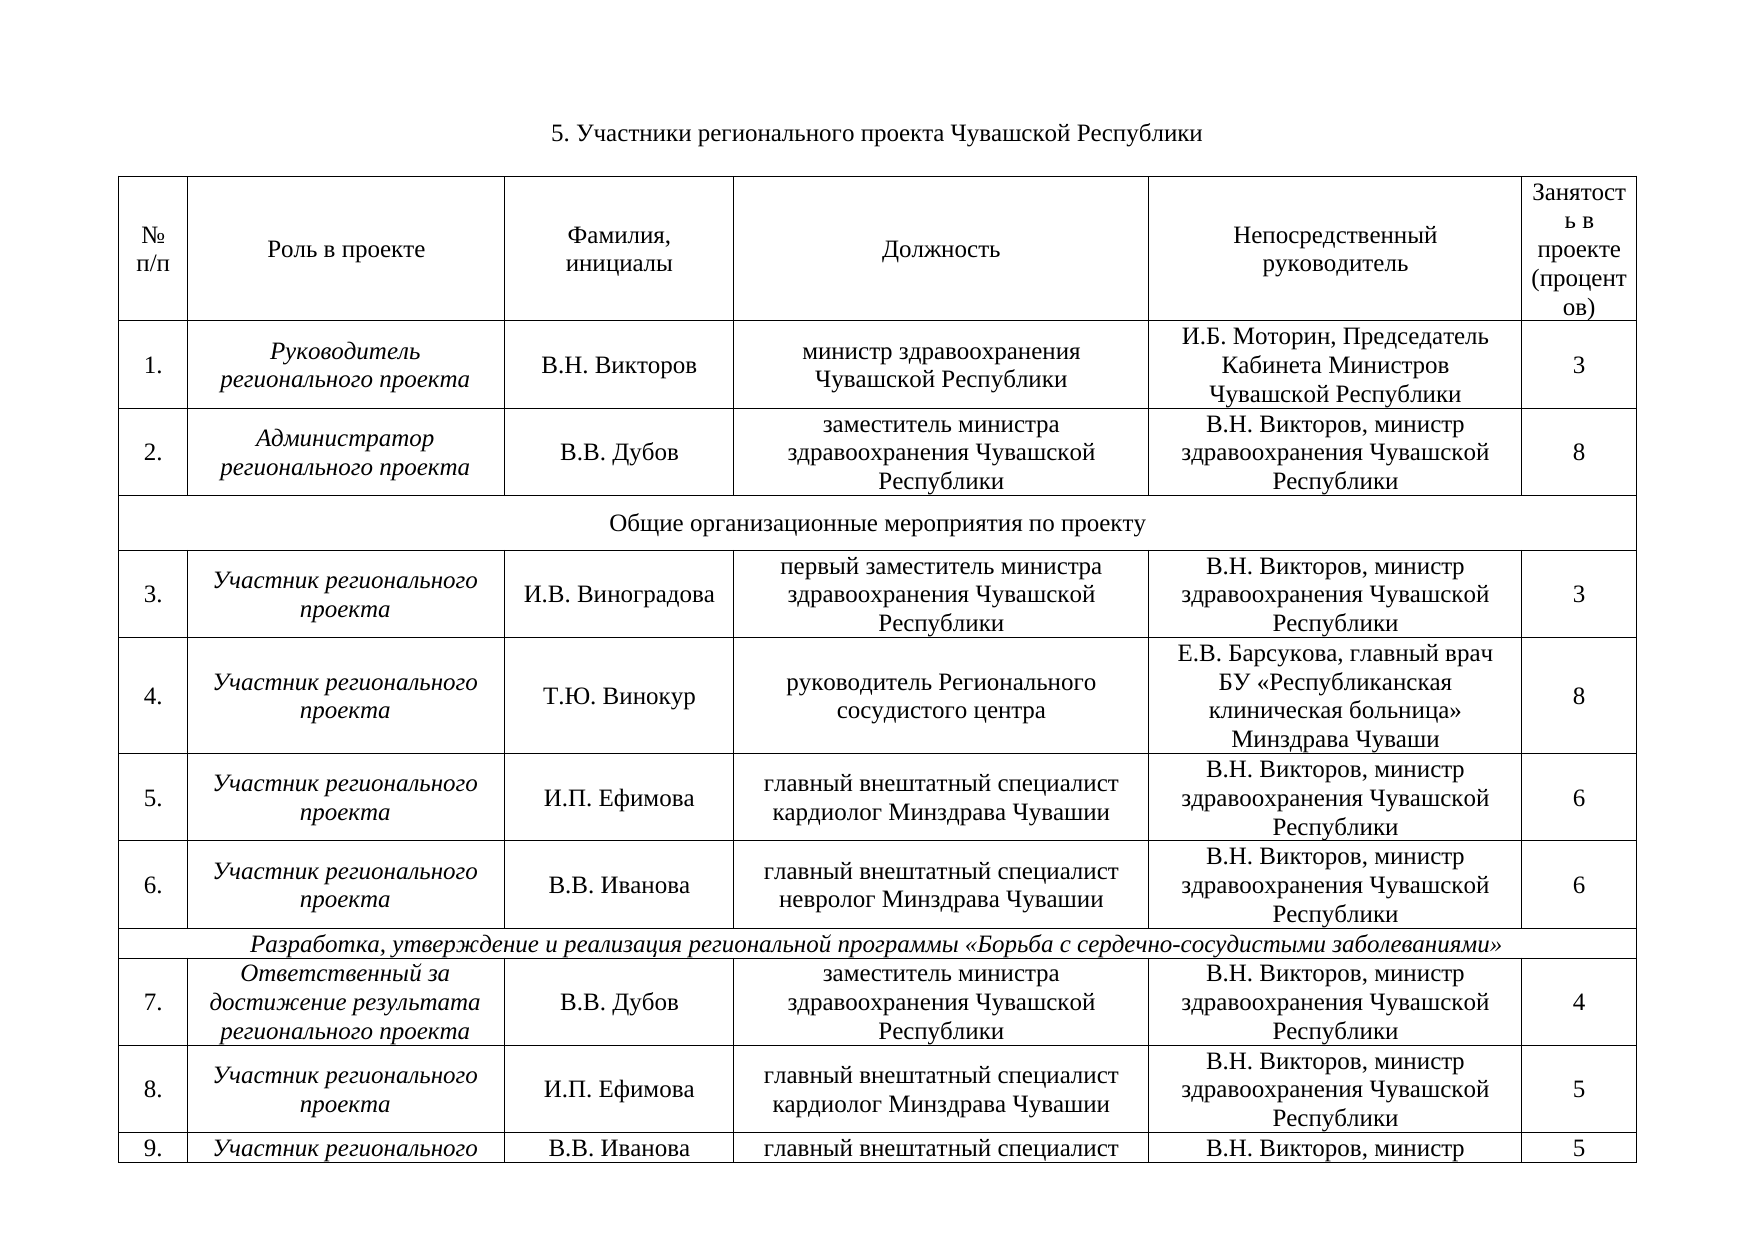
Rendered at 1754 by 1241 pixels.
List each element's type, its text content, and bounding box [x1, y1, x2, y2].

table_cell В.В. Дубов [505, 409, 733, 495]
table_cell В.Н. Викторов [505, 321, 733, 408]
table_cell 6 [1522, 841, 1636, 928]
table_cell 7. [119, 959, 187, 1045]
table_cell заместитель министра здравоохранения Чувашской Республики [734, 959, 1148, 1045]
table_cell Т.Ю. Винокур [505, 638, 733, 753]
table_cell 9. [119, 1133, 187, 1162]
table_cell руководитель Регионального сосудистого центра [734, 638, 1148, 753]
table_cell заместитель министра здравоохранения Чувашской Республики [734, 409, 1148, 495]
table_cell И.П. Ефимова [505, 1046, 733, 1132]
table_cell 5 [1522, 1133, 1636, 1162]
table_cell Е.В. Барсукова, главный врач БУ «Республиканская клиническая больница» Минздрава Чуваши [1149, 638, 1521, 753]
table_cell министр здравоохранения Чувашской Республики [734, 321, 1148, 408]
table_header Должность [734, 177, 1148, 320]
table_cell Участник регионального проекта [188, 551, 504, 637]
table_cell Общие организационные мероприятия по проекту [119, 496, 1636, 550]
table_cell Ответственный за достижение результата регионального проекта [188, 959, 504, 1045]
table_cell И.В. Виноградова [505, 551, 733, 637]
table_header № п/п [119, 177, 187, 320]
table_cell 8. [119, 1046, 187, 1132]
table_cell В.В. Дубов [505, 959, 733, 1045]
table_cell Администратор регионального проекта [188, 409, 504, 495]
table_header Непосредственный руководитель [1149, 177, 1521, 320]
table_cell 6. [119, 841, 187, 928]
table_cell 1. [119, 321, 187, 408]
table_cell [734, 1133, 1148, 1162]
table_cell 2. [119, 409, 187, 495]
table_cell главный внештатный специалист кардиолог Минздрава Чувашии [734, 1046, 1148, 1132]
table_cell В.В. Иванова [505, 1133, 733, 1162]
table_cell В.В. Иванова [505, 841, 733, 928]
table_cell 3 [1522, 321, 1636, 408]
table_cell В.Н. Викторов, министр здравоохранения Чувашской Республики [1149, 551, 1521, 637]
table_header Занятость в проекте (процентов) [1522, 177, 1636, 320]
table_cell И.П. Ефимова [505, 754, 733, 840]
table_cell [188, 1133, 504, 1162]
table_header Роль в проекте [188, 177, 504, 320]
table_cell В.Н. Викторов, министр здравоохранения Чувашской Республики [1149, 754, 1521, 840]
table_cell В.Н. Викторов, министр здравоохранения Чувашской Республики [1149, 841, 1521, 928]
table_cell 6 [1522, 754, 1636, 840]
table_cell главный внештатный специалист кардиолог Минздрава Чувашии [734, 754, 1148, 840]
table_cell Участник регионального проекта [188, 754, 504, 840]
table_cell В.Н. Викторов, министр здравоохранения Чувашской Республики [1149, 959, 1521, 1045]
table_cell Участник регионального проекта [188, 1046, 504, 1132]
table_cell Руководитель регионального проекта [188, 321, 504, 408]
table_cell первый заместитель министра здравоохранения Чувашской Республики [734, 551, 1148, 637]
table_cell 8 [1522, 638, 1636, 753]
table_cell Участник регионального проекта [188, 841, 504, 928]
table_cell 5. [119, 754, 187, 840]
table_cell 4. [119, 638, 187, 753]
text 5. Участники регионального проекта Чувашской Республики [118, 118, 1636, 147]
table_cell И.Б. Моторин, Председатель Кабинета Министров Чувашской Республики [1149, 321, 1521, 408]
table_header Фамилия, инициалы [505, 177, 733, 320]
table_cell 8 [1522, 409, 1636, 495]
table_cell главный внештатный специалист невролог Минздрава Чувашии [734, 841, 1148, 928]
table_cell В.Н. Викторов, министр здравоохранения Чувашской Республики [1149, 409, 1521, 495]
table_cell 3 [1522, 551, 1636, 637]
table_cell 5 [1522, 1046, 1636, 1132]
table_cell 4 [1522, 959, 1636, 1045]
table_cell 3. [119, 551, 187, 637]
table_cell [1149, 1133, 1521, 1162]
table_cell Разработка, утверждение и реализация региональной программы «Борьба с сердечно-сосудистыми заболеваниями» [119, 929, 1636, 957]
table_cell В.Н. Викторов, министр здравоохранения Чувашской Республики [1149, 1046, 1521, 1132]
table_cell Участник регионального проекта [188, 638, 504, 753]
